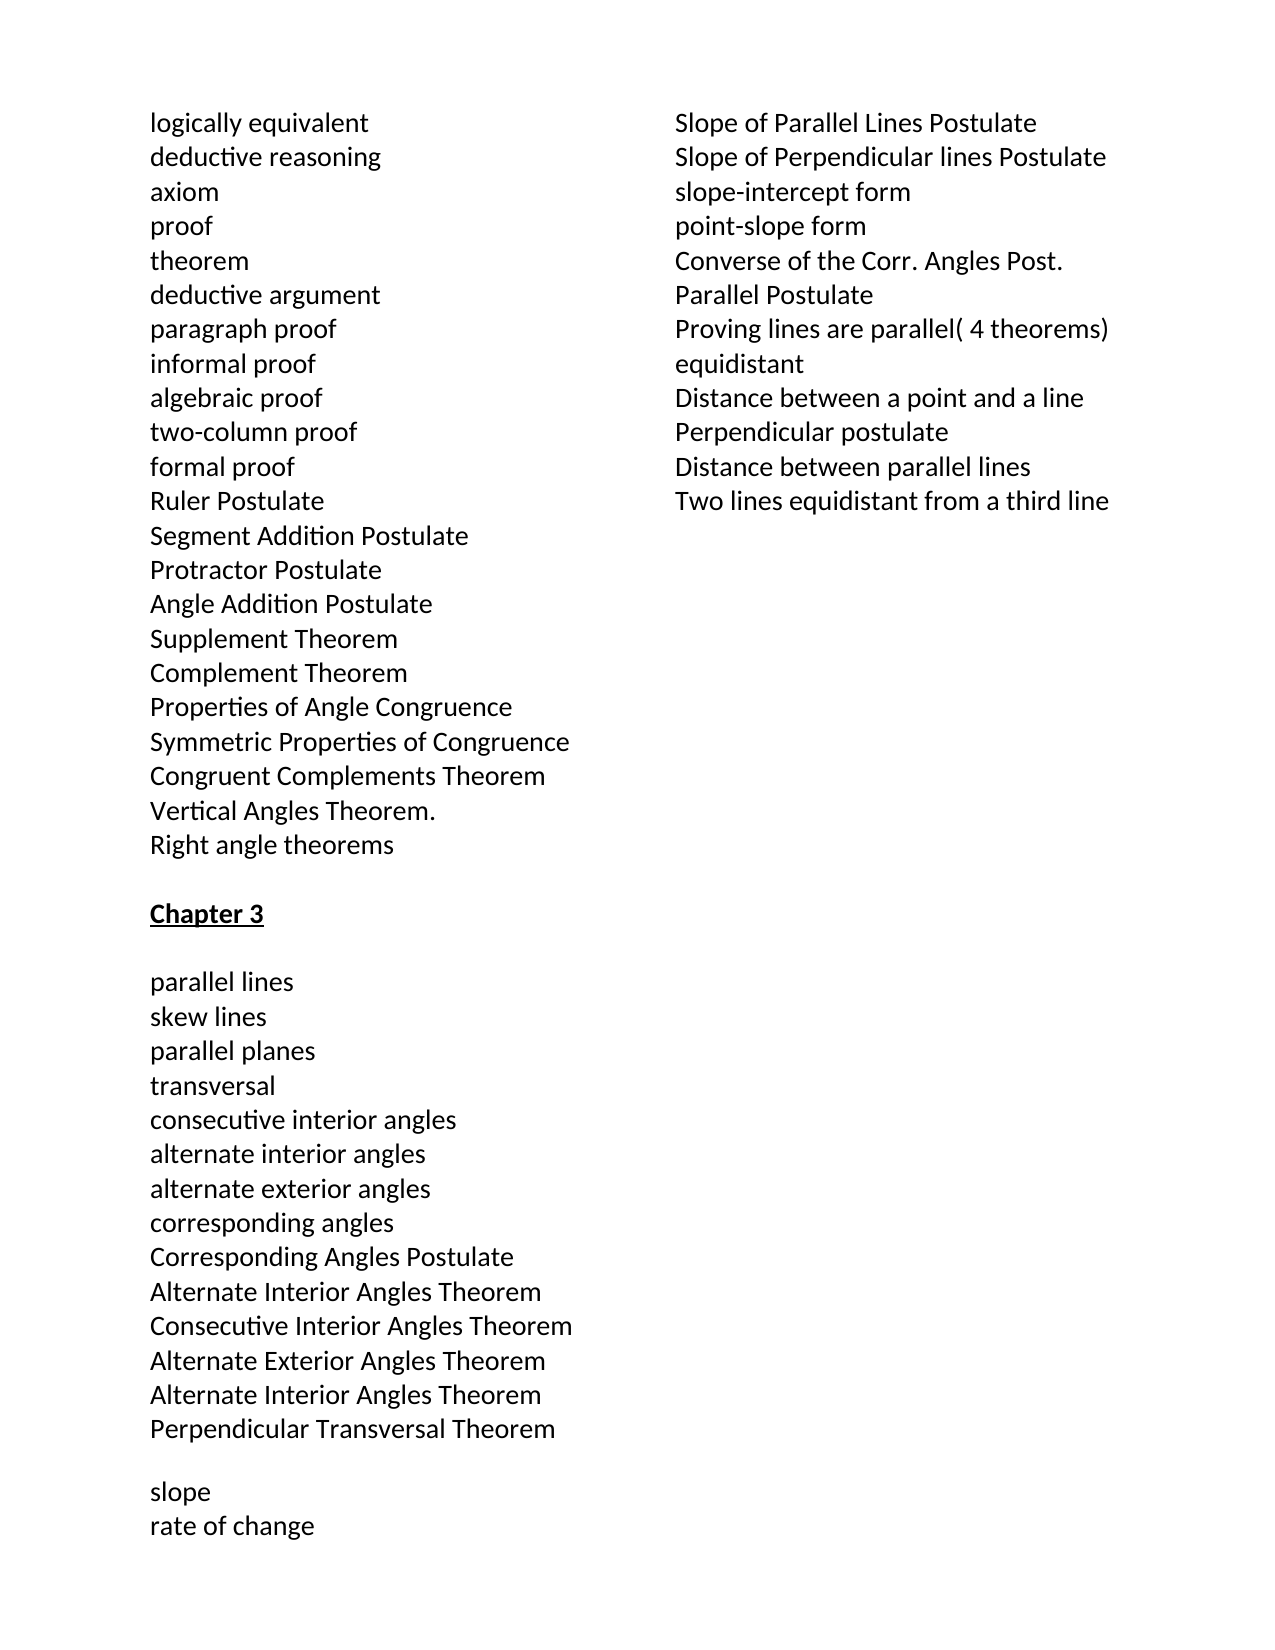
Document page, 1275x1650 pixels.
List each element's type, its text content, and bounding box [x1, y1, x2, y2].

text slope rate of change Slope of Parallel Lines Postulate Slope of Perpendicular lines Postulate slope-intercept form point-slope form Converse of the Corr. Angles Post. Parallel Postulate Proving lines are parallel( 4 theorems) equidistant Distance between a point and a line Perpendicular postulate Distance between parallel lines Two lines equidistant from a third line [675, 105, 1125, 517]
text slope rate of change Slope of Parallel Lines Postulate Slope of Perpendicular lines Postulate slope-intercept form point-slope form Converse of the Corr. Angles Post. Parallel Postulate Proving lines are parallel( 4 theorems) equidistant Distance between a point and a line Perpendicular postulate Distance between parallel lines Two lines equidistant from a third line [211, 1474, 600, 1542]
text Chapter 3 parallel lines skew lines parallel planes transversal consecutive interior angles alternate interior angles alternate exterior angles corresponding angles Corresponding Angles Postulate Alternate Interior Angles Theorem Consecutive Interior Angles Theorem Alternate Exterior Angles Theorem Alternate Interior Angles Theorem Perpendicular Transversal Theorem [150, 896, 600, 1474]
